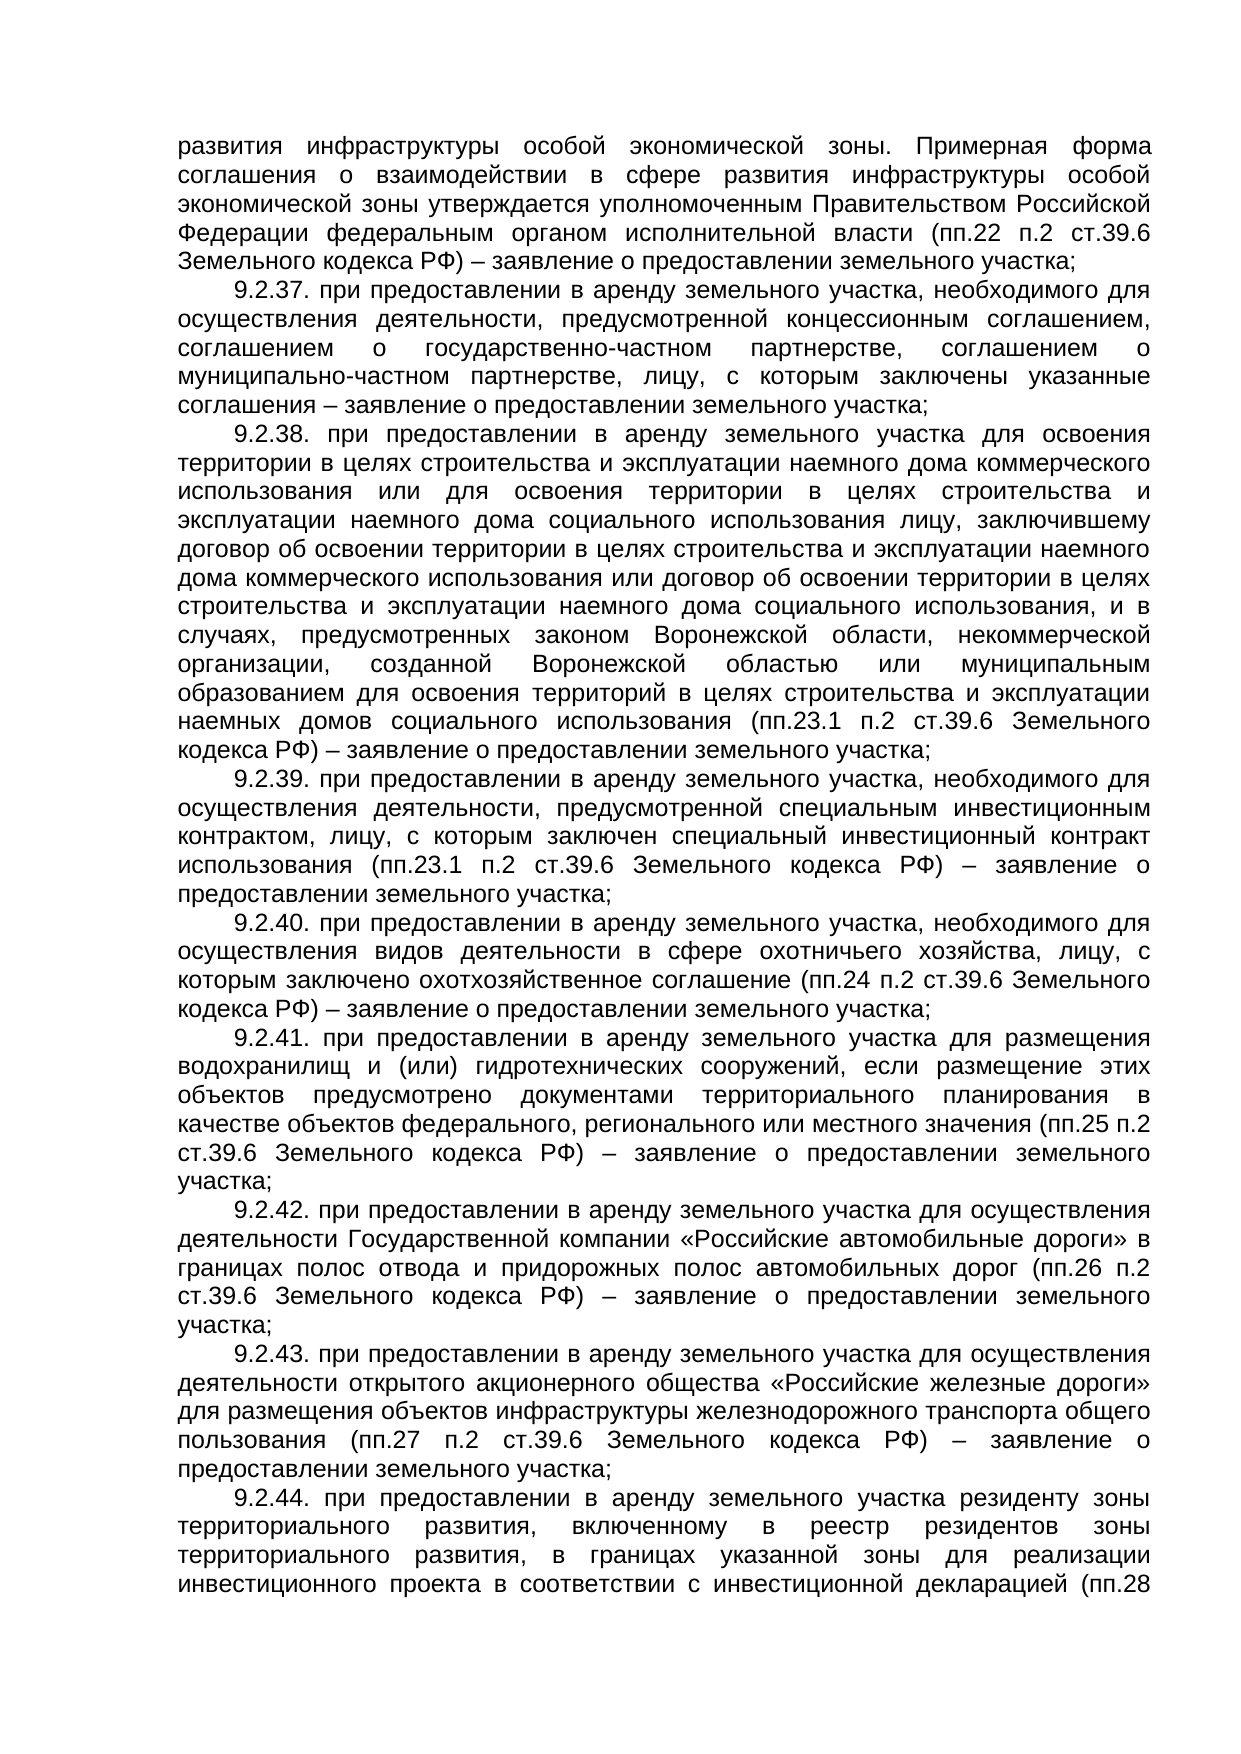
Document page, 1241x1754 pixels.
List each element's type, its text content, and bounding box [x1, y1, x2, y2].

text 9.2.43. при предоставлении в аренду земельного участка для осуществления деятельности открытого акционерного общества «Российские железные дороги» для размещения объектов инфраструктуры железнодорожного транспорта общего пользования (пп.27 п.2 ст.39.6 Земельного кодекса РФ) – заявление о предоставлении земельного участка; [177, 1339, 1152, 1482]
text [177, 1482, 1152, 1597]
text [177, 131, 1152, 275]
text 9.2.38. при предоставлении в аренду земельного участка для освоения территории в целях строительства и эксплуатации наемного дома коммерческого использования или для освоения территории в целях строительства и эксплуатации наемного дома социального использования лицу, заключившему договор об освоении территории в целях строительства и эксплуатации наемного дома коммерческого использования или договор об освоении территории в целях строительства и эксплуатации наемного дома социального использования, и в случаях, предусмотренных законом Воронежской области, некоммерческой организации, созданной Воронежской областью или муниципальным образованием для освоения территорий в целях строительства и эксплуатации наемных домов социального использования (пп.23.1 п.2 ст.39.6 Земельного кодекса РФ) – заявление о предоставлении земельного участка; [177, 419, 1152, 764]
text 9.2.40. при предоставлении в аренду земельного участка, необходимого для осуществления видов деятельности в сфере охотничьего хозяйства, лицу, с которым заключено охотхозяйственное соглашение (пп.24 п.2 ст.39.6 Земельного кодекса РФ) – заявление о предоставлении земельного участка; [177, 907, 1152, 1022]
text 9.2.39. при предоставлении в аренду земельного участка, необходимого для осуществления деятельности, предусмотренной специальным инвестиционным контрактом, лицу, с которым заключен специальный инвестиционный контракт использования (пп.23.1 п.2 ст.39.6 Земельного кодекса РФ) – заявление о предоставлении земельного участка; [177, 764, 1152, 907]
text 9.2.42. при предоставлении в аренду земельного участка для осуществления деятельности Государственной компании «Российские автомобильные дороги» в границах полос отвода и придорожных полос автомобильных дорог (пп.26 п.2 ст.39.6 Земельного кодекса РФ) – заявление о предоставлении земельного участка; [177, 1195, 1152, 1339]
text 9.2.41. при предоставлении в аренду земельного участка для размещения водохранилищ и (или) гидротехнических сооружений, если размещение этих объектов предусмотрено документами территориального планирования в качестве объектов федерального, регионального или местного значения (пп.25 п.2 ст.39.6 Земельного кодекса РФ) – заявление о предоставлении земельного участка; [177, 1022, 1152, 1195]
text 9.2.37. при предоставлении в аренду земельного участка, необходимого для осуществления деятельности, предусмотренной концессионным соглашением, соглашением о государственно-частном партнерстве, соглашением о муниципально-частном партнерстве, лицу, с которым заключены указанные соглашения – заявление о предоставлении земельного участка; [177, 275, 1152, 419]
